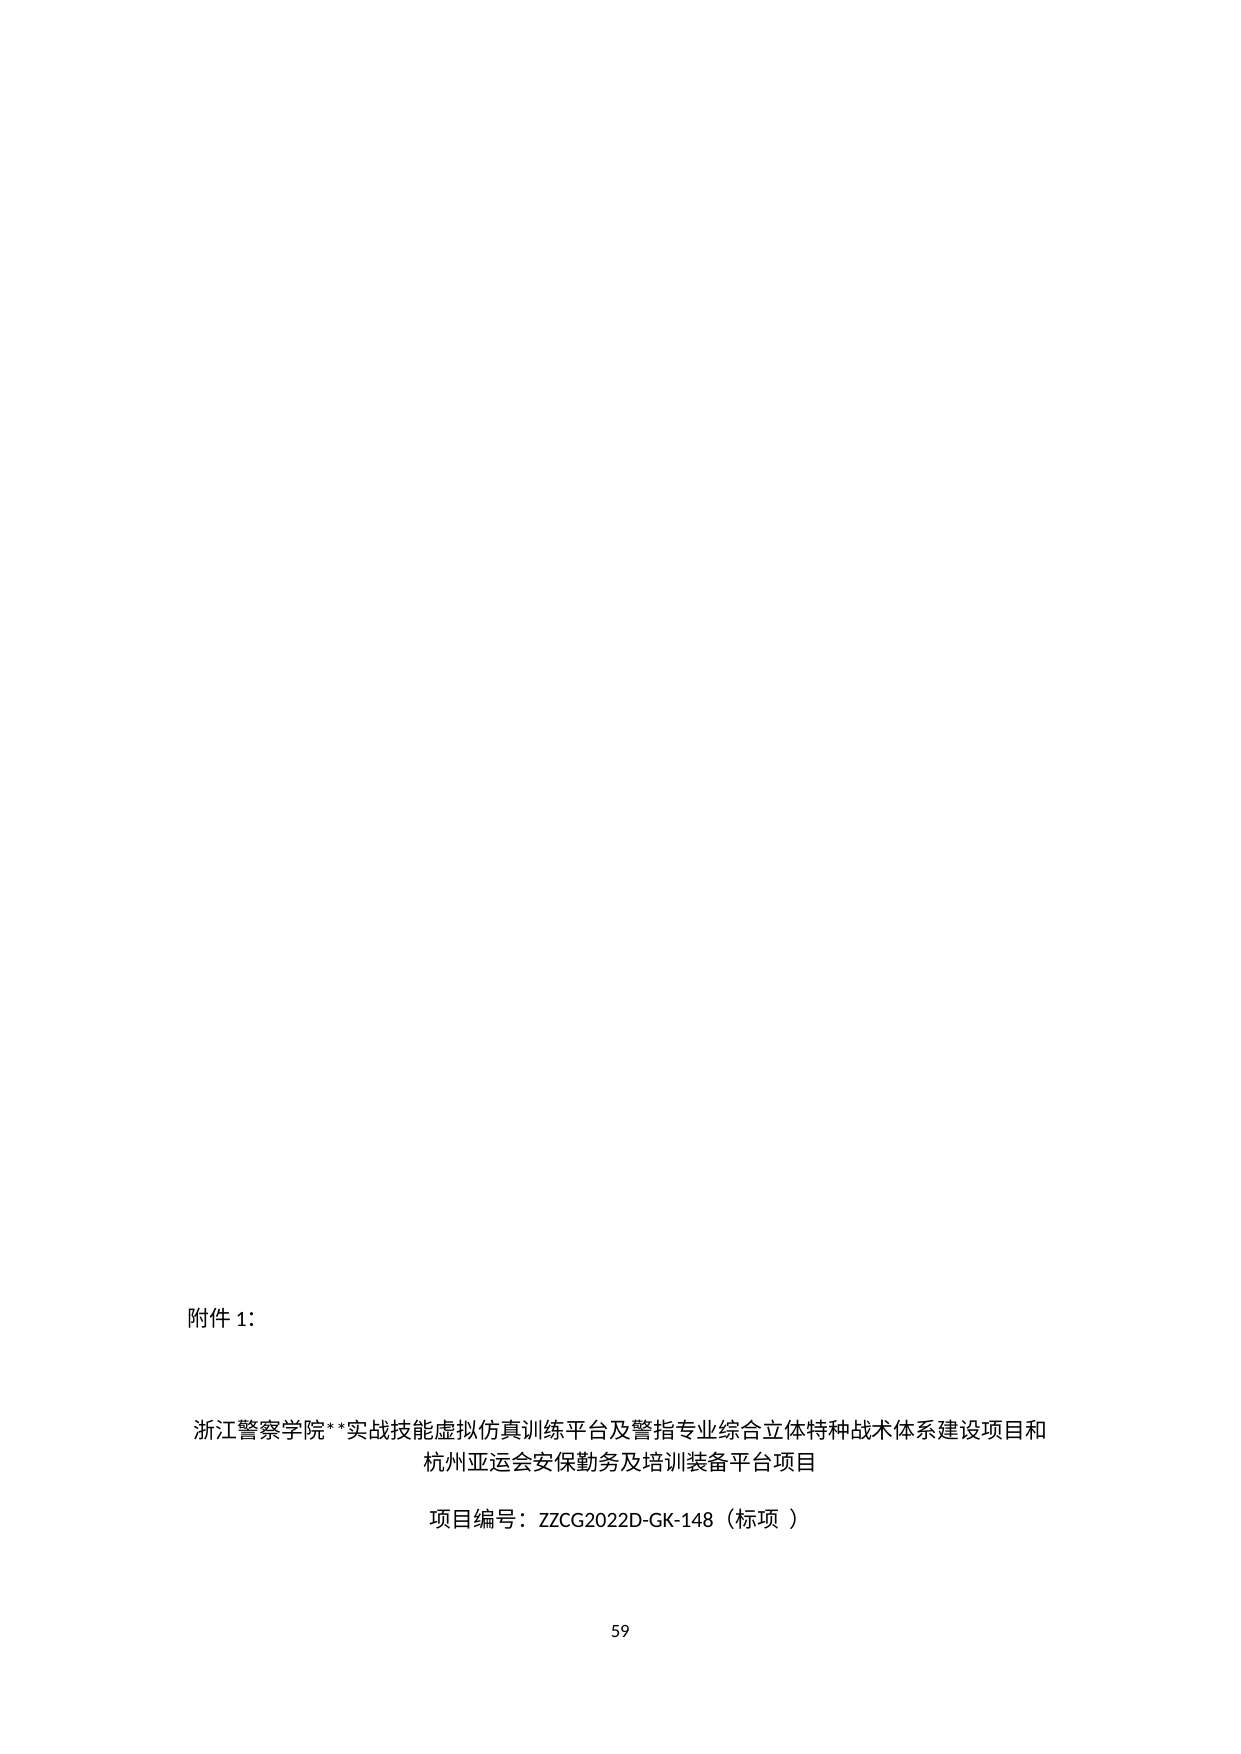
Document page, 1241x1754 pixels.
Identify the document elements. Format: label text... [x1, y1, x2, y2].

text 项目编号：ZZCG2022D-GK-148（标项 ） [187, 1502, 1053, 1533]
text 附件1： [187, 1301, 1053, 1333]
text 浙江警察学院**实战技能虚拟仿真训练平台及警指专业综合立体特种战术体系建设项目和杭州亚运会安保勤务及培训装备平台项目 [187, 1413, 1053, 1477]
